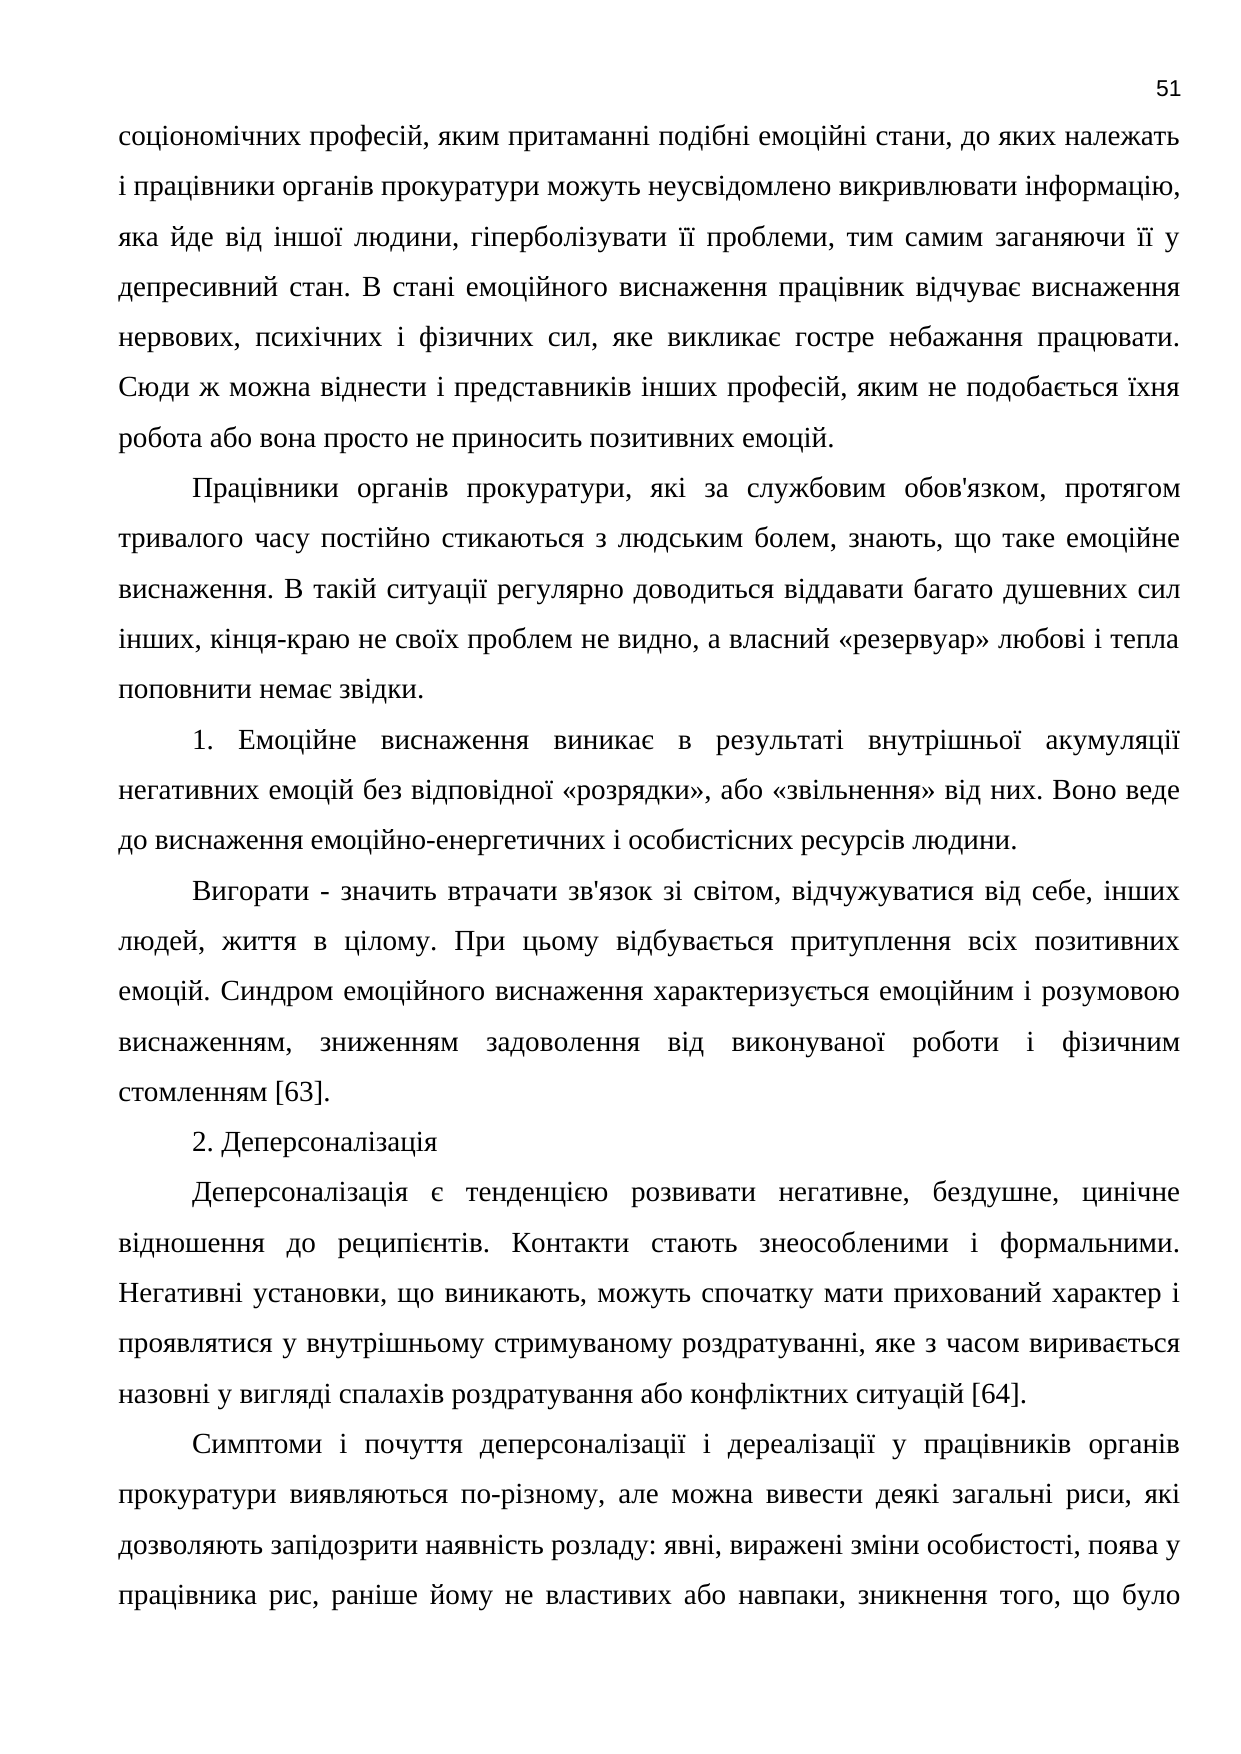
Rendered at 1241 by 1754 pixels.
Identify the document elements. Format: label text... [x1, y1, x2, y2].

text Працівники органів прокуратури, які за службовим обов'язком, протягом тривалого часу постійно стикаються з людським болем, знають, що таке емоційне виснаження. В такій ситуації регулярно доводиться віддавати багато душевних сил інших, кінця-краю не своїх проблем не видно, а власний «резервуар» любові і тепла поповнити немає звідки. [118, 470, 1181, 705]
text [118, 118, 1181, 453]
text Деперсоналізація є тенденцією розвивати негативне, бездушне, цинічне відношення до реципієнтів. Контакти стають знеособленими і формальними. Негативні установки, що виникають, можуть спочатку мати прихований характер і проявлятися у внутрішньому стримуваному роздратуванні, яке з часом виривається назовні у вигляді спалахів роздратування або конфліктних ситуацій [64]. [118, 1174, 1181, 1409]
text 1. Емоційне виснаження виникає в результаті внутрішньої акумуляції негативних емоцій без відповідної «розрядки», або «звільнення» від них. Воно веде до виснаження емоційно-енергетичних і особистісних ресурсів людини. [118, 722, 1181, 856]
text Вигорати - значить втрачати зв'язок зі світом, відчужуватися від себе, інших людей, життя в цілому. При цьому відбувається притуплення всіх позитивних емоцій. Синдром емоційного виснаження характеризується емоційним і розумовою виснаженням, зниженням задоволення від виконуваної роботи і фізичним стомленням [63]. [118, 873, 1181, 1107]
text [118, 1426, 1181, 1611]
text 2. Деперсоналізація [118, 1124, 1181, 1158]
